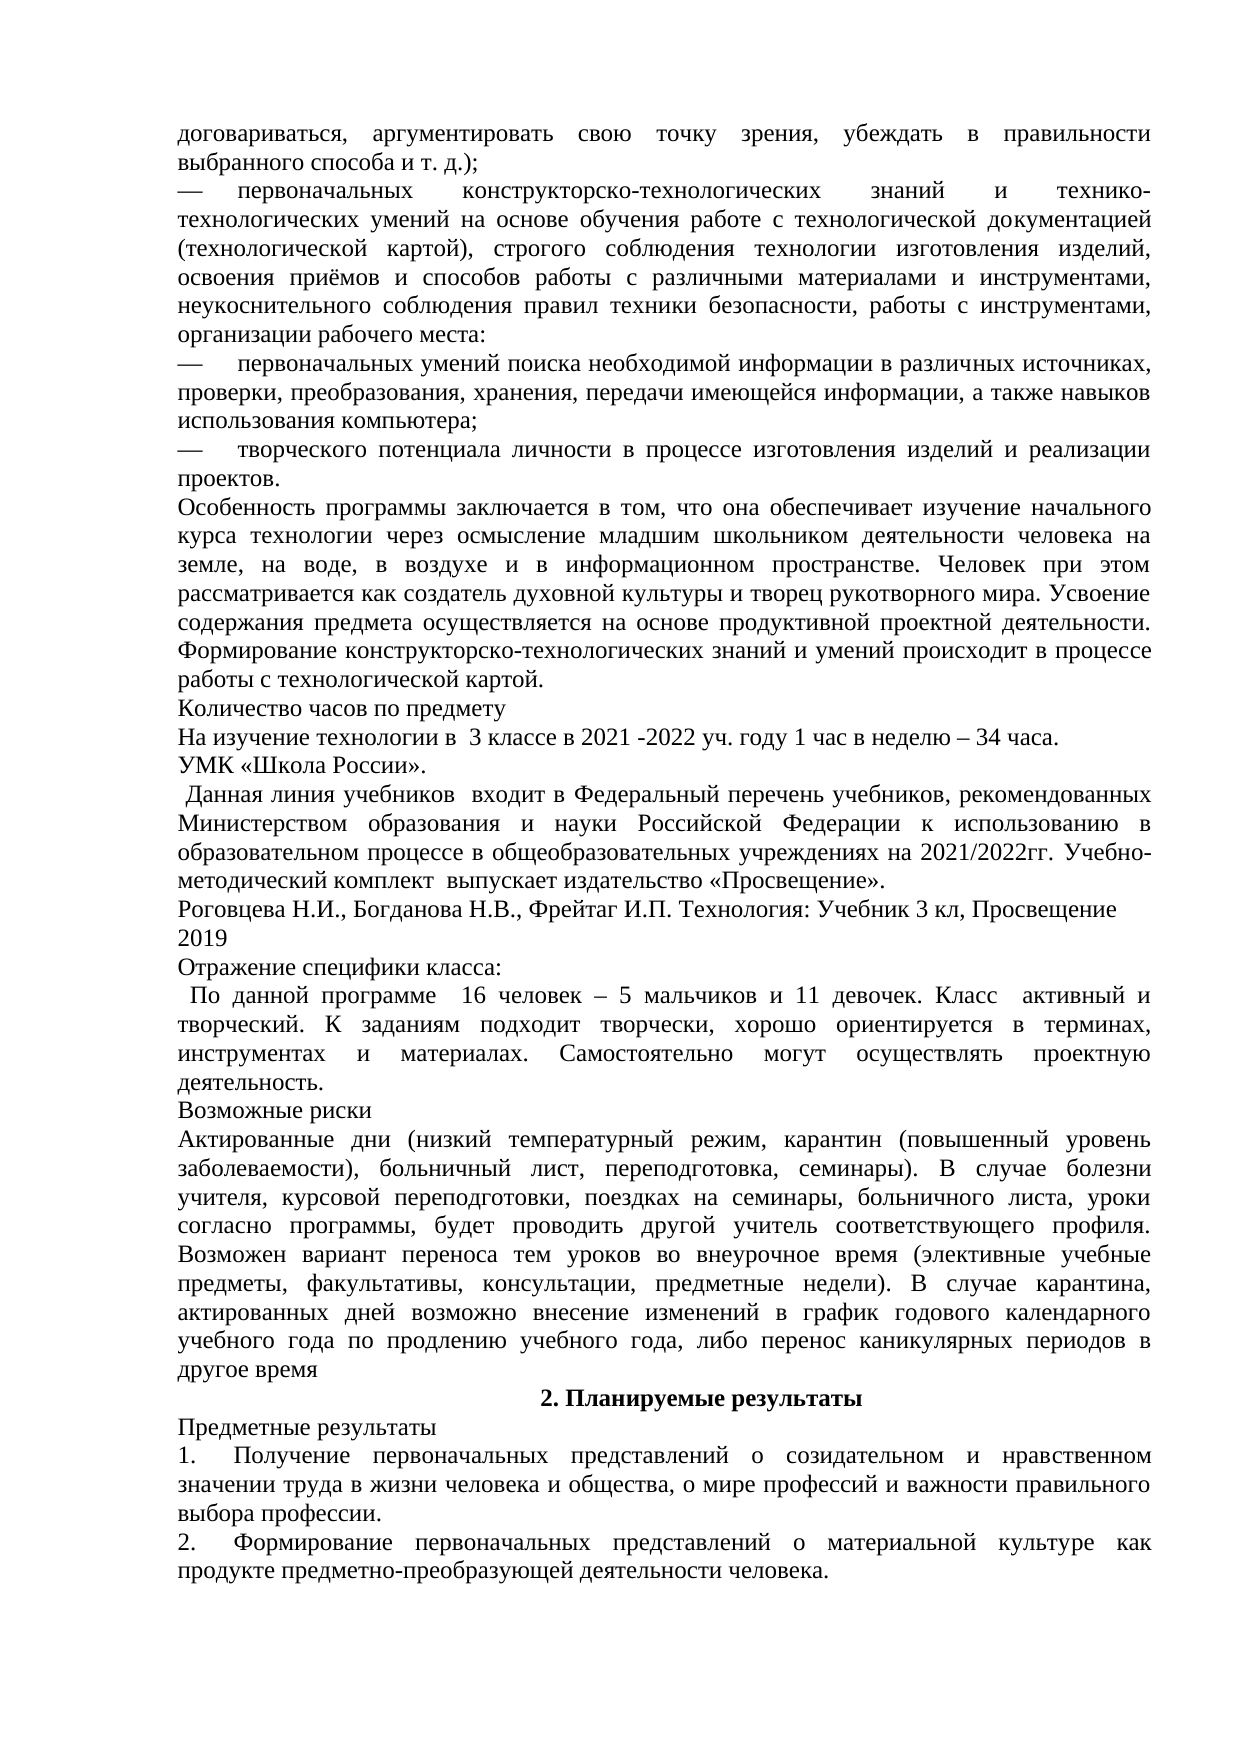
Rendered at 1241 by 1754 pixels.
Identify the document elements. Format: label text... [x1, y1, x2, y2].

list первоначальных умений поиска необходимой информации в различных источниках, проверки, преобразования, хранения, передачи имеющейся информации, а также навыков использования компьютера; [177, 348, 1152, 434]
text Особенность программы заключается в том, что она обеспечивает изучение начального курса технологии через осмысление младшим школьником деятельности человека на земле, на воде, в воздухе и в информационном пространстве. Человек при этом рассматривается как создатель духовной культуры и творец рукотворного мира. Усвоение содержания предмета осуществляется на основе продуктивной проектной деятельности. Формирование конструкторско-технологических знаний и умений происходит в процессе работы с технологической картой. [177, 492, 1152, 693]
text По данной программе 16 человек – 5 мальчиков и 11 девочек. Класс активный и творческий. К заданиям подходит творчески, хорошо ориентируется в терминах, инструментах и материалах. Самостоятельно могут осуществлять проектную деятельность. [177, 981, 1152, 1096]
text Возможные риски [177, 1096, 1152, 1124]
text На изучение технологии в 3 классе в 2021 -2022 уч. году 1 час в неделю – 34 часа. [177, 722, 1152, 751]
text Роговцева Н.И., Богданова Н.В., Фрейтаг И.П. Технология: Учебник 3 кл, Просвещение 2019 [177, 894, 1152, 952]
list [177, 118, 1152, 176]
text 2. Планируемые результаты [251, 1383, 1152, 1412]
list Формирование первоначальных представлений о материальной культуре как продукте предметно-преобразующей деятельности человека. [177, 1527, 1152, 1584]
text Данная линия учебников входит в Федеральный перечень учебников, рекомендованных Министерством образования и науки Российской Федерации к использованию в образовательном процессе в общеобразовательных учреждениях на 2021/2022гг. Учебно-методический комплект выпускает издательство «Просвещение». [177, 779, 1152, 894]
text УМК «Школа России». [177, 751, 1152, 779]
text Предметные результаты [177, 1412, 1152, 1441]
list творческого потенциала личности в процессе изготовления изделий и реализации проектов. [177, 434, 1152, 492]
text Количество часов по предмету [177, 693, 1152, 722]
text Актированные дни (низкий температурный режим, карантин (повышенный уровень заболеваемости), больничный лист, переподготовка, семинары). В случае болезни учителя, курсовой переподготовки, поездках на семинары, больничного листа, уроки согласно программы, будет проводить другой учитель соответствующего профиля. Возможен вариант переноса тем уроков во внеурочное время (элективные учебные предметы, факультативы, консультации, предметные недели). В случае карантина, актированных дней возможно внесение изменений в график годового календарного учебного года по продлению учебного года, либо перенос каникулярных периодов в другое время [177, 1124, 1152, 1383]
list первоначальных конструкторско-технологических знаний и технико-технологических умений на основе обучения работе с технологической документацией (технологической картой), строгого соблюдения технологии изготовления изделий, освоения приёмов и способов работы с различными материалами и инструментами, неукоснительного соблюдения правил техники безопасности, работы с инструментами, организации рабочего места: [177, 176, 1152, 348]
list Получение первоначальных представлений о созидательном и нравственном значении труда в жизни человека и общества, о мире профессий и важности правильного выбора профессии. [177, 1441, 1152, 1527]
text Отражение специфики класса: [177, 952, 1152, 981]
